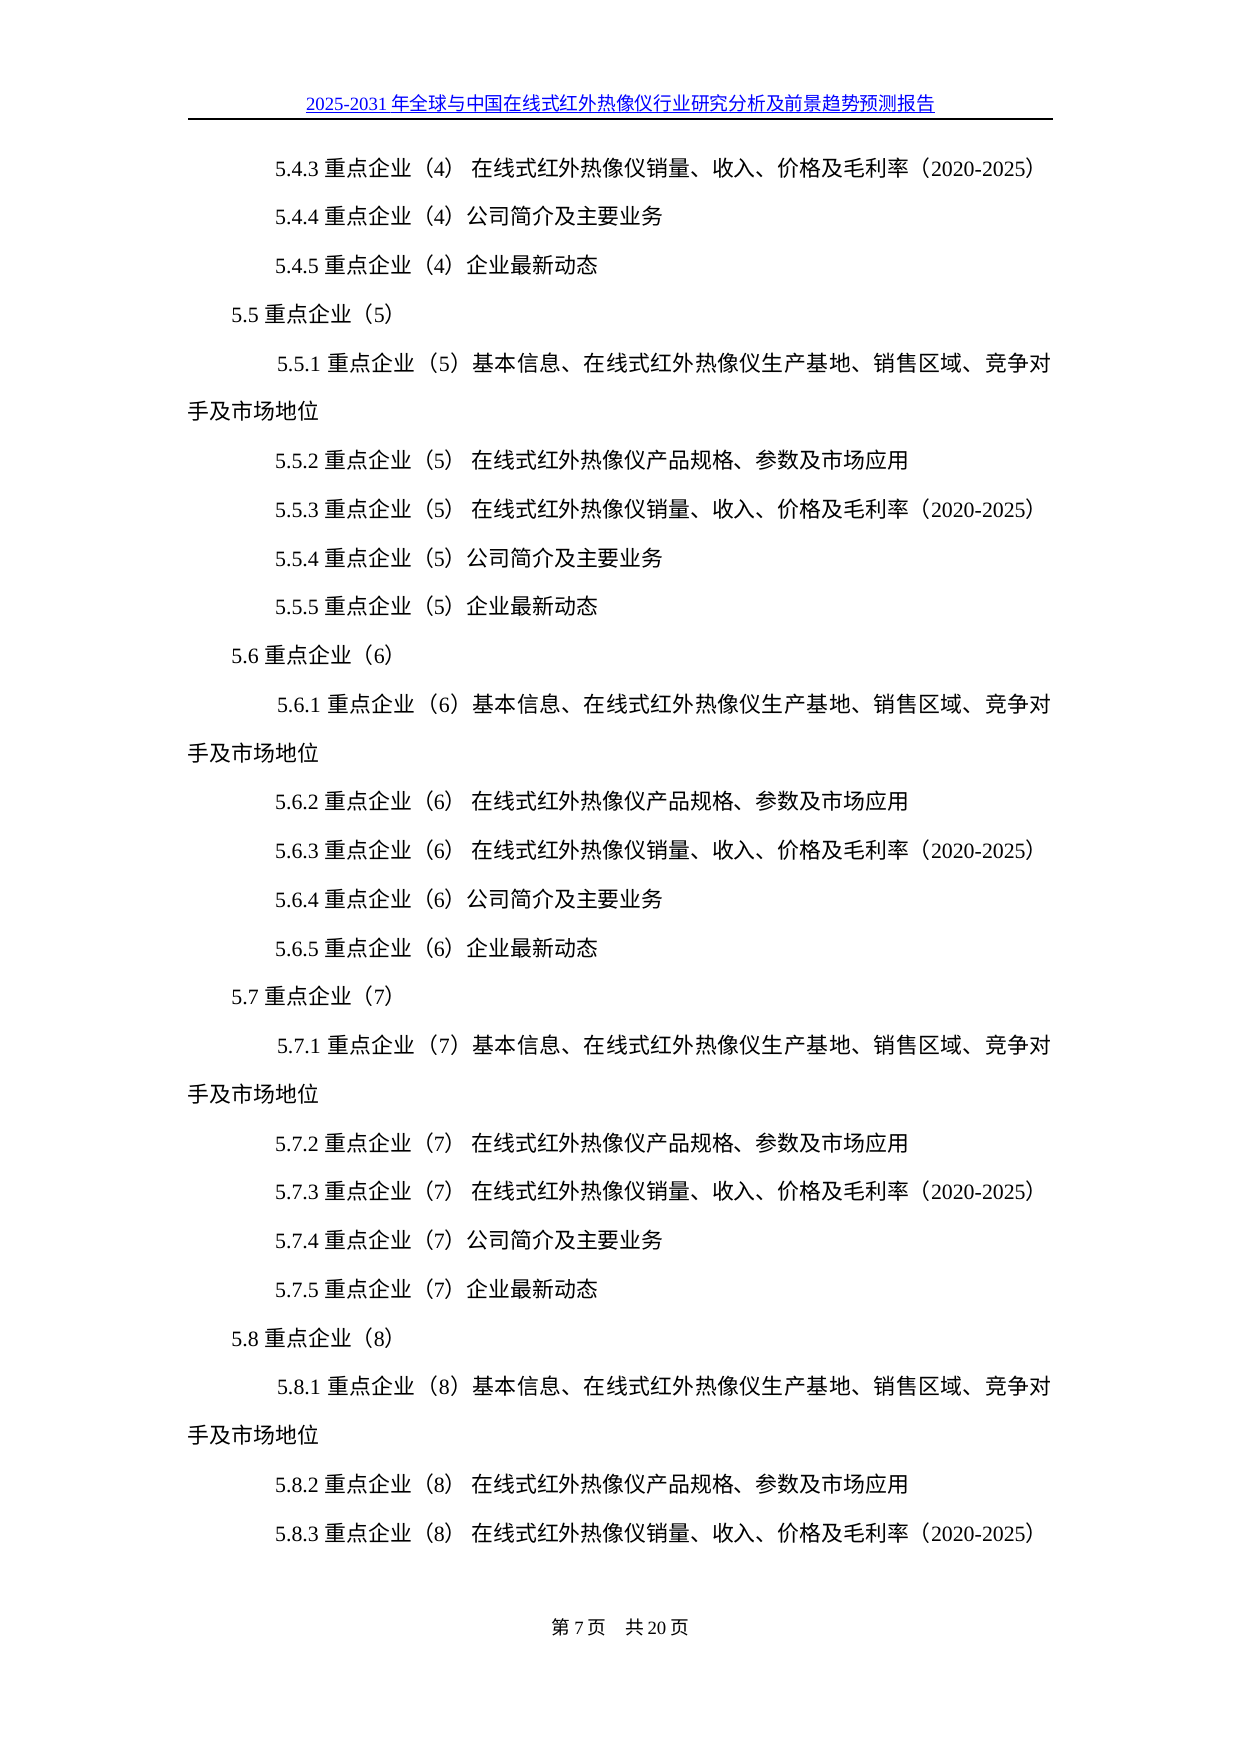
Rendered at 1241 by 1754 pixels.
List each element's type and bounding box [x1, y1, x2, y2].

text [187, 150, 1053, 1548]
